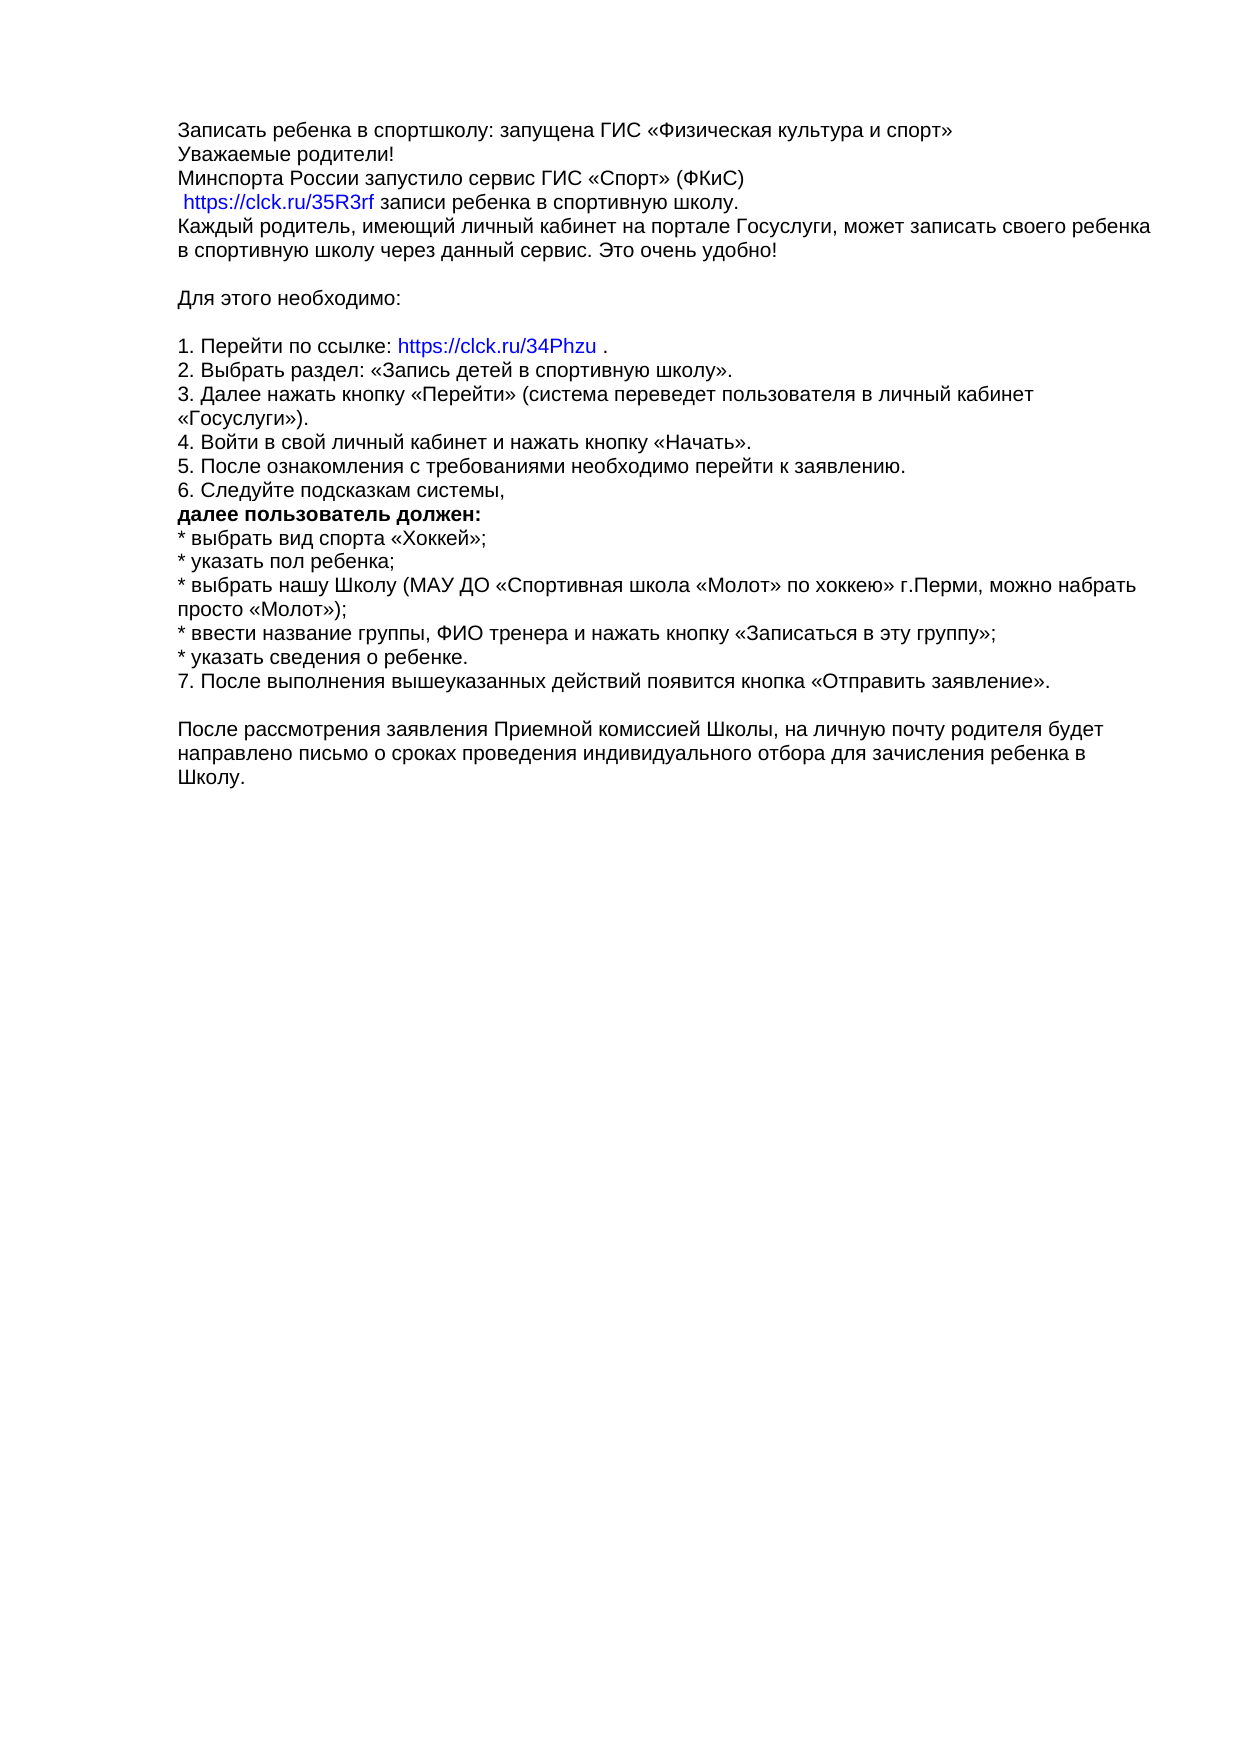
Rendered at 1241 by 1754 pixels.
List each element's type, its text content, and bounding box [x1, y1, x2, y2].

text далее пользователь должен: * выбрать вид спорта «Хоккей»; * указать пол ребенка; * выбрать нашу Школу (МАУ ДО «Спортивная школа «Молот» по хоккею» г.Перми, можно набрать просто «Молот»); * ввести название группы, ФИО тренера и нажать кнопку «Записаться в эту группу»; * указать сведения о ребенке. 7. После выполнения вышеуказанных действий появится кнопка «Отправить заявление». После рассмотрения заявления Приемной комиссией Школы, на личную почту родителя будет направлено письмо о сроках проведения индивидуального отбора для зачисления ребенка в Школу. [177, 501, 1152, 817]
text https://clck.ru/35R3rf записи ребенка в спортивную школу. Каждый родитель, имеющий личный кабинет на портале Госуслуги, может записать своего ребенка в спортивную школу через данный сервис. Это очень удобно! Для этого необходимо: 1. Перейти по ссылке: https://clck.ru/34Phzu . 2. Выбрать раздел: «Запись детей в спортивную школу». 3. Далее нажать кнопку «Перейти» (система переведет пользователя в личный кабинет «Госуслуги»). 4. Войти в свой личный кабинет и нажать кнопку «Начать». 5. После ознакомления с требованиями необходимо перейти к заявлению. 6. Следуйте подсказкам системы, [177, 190, 1152, 501]
text Записать ребенка в спортшколу: запущена ГИС «Физическая культура и спорт» Уважаемые родители! Минспорта России запустило сервис ГИС «Спорт» (ФКиС) [394, 118, 1152, 190]
